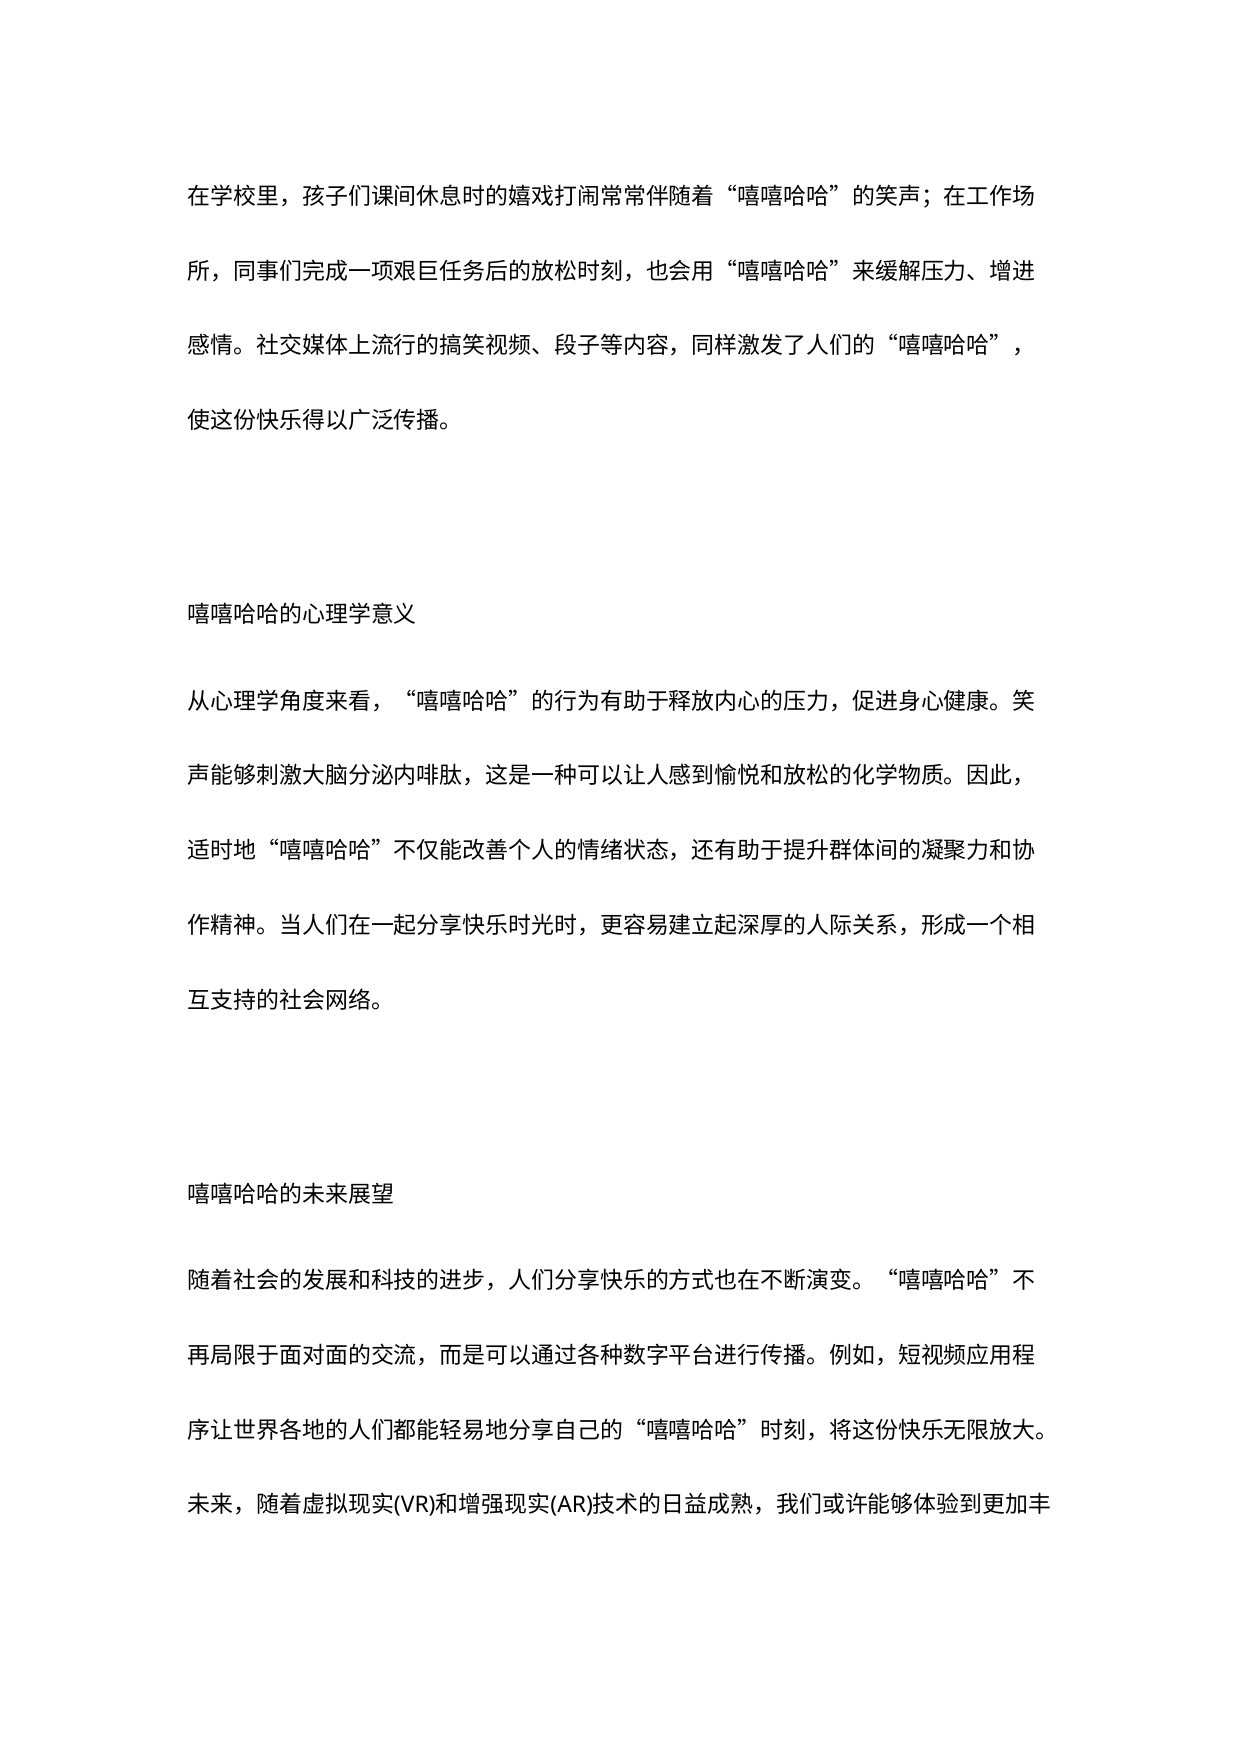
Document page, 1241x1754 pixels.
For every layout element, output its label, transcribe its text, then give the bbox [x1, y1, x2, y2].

text 从心理学角度来看，“嘻嘻哈哈”的行为有助于释放内心的压力，促进身心健康。笑声能够刺激大脑分泌内啡肽，这是一种可以让人感到愉悦和放松的化学物质。因此，适时地“嘻嘻哈哈”不仅能改善个人的情绪状态，还有助于提升群体间的凝聚力和协作精神。当人们在一起分享快乐时光时，更容易建立起深厚的人际关系，形成一个相互支持的社会网络。 [187, 667, 1053, 1031]
text 嘻嘻哈哈的心理学意义 [187, 580, 1053, 645]
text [187, 162, 1053, 451]
text 嘻嘻哈哈的未来展望 [187, 1160, 1053, 1225]
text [187, 1246, 1053, 1536]
